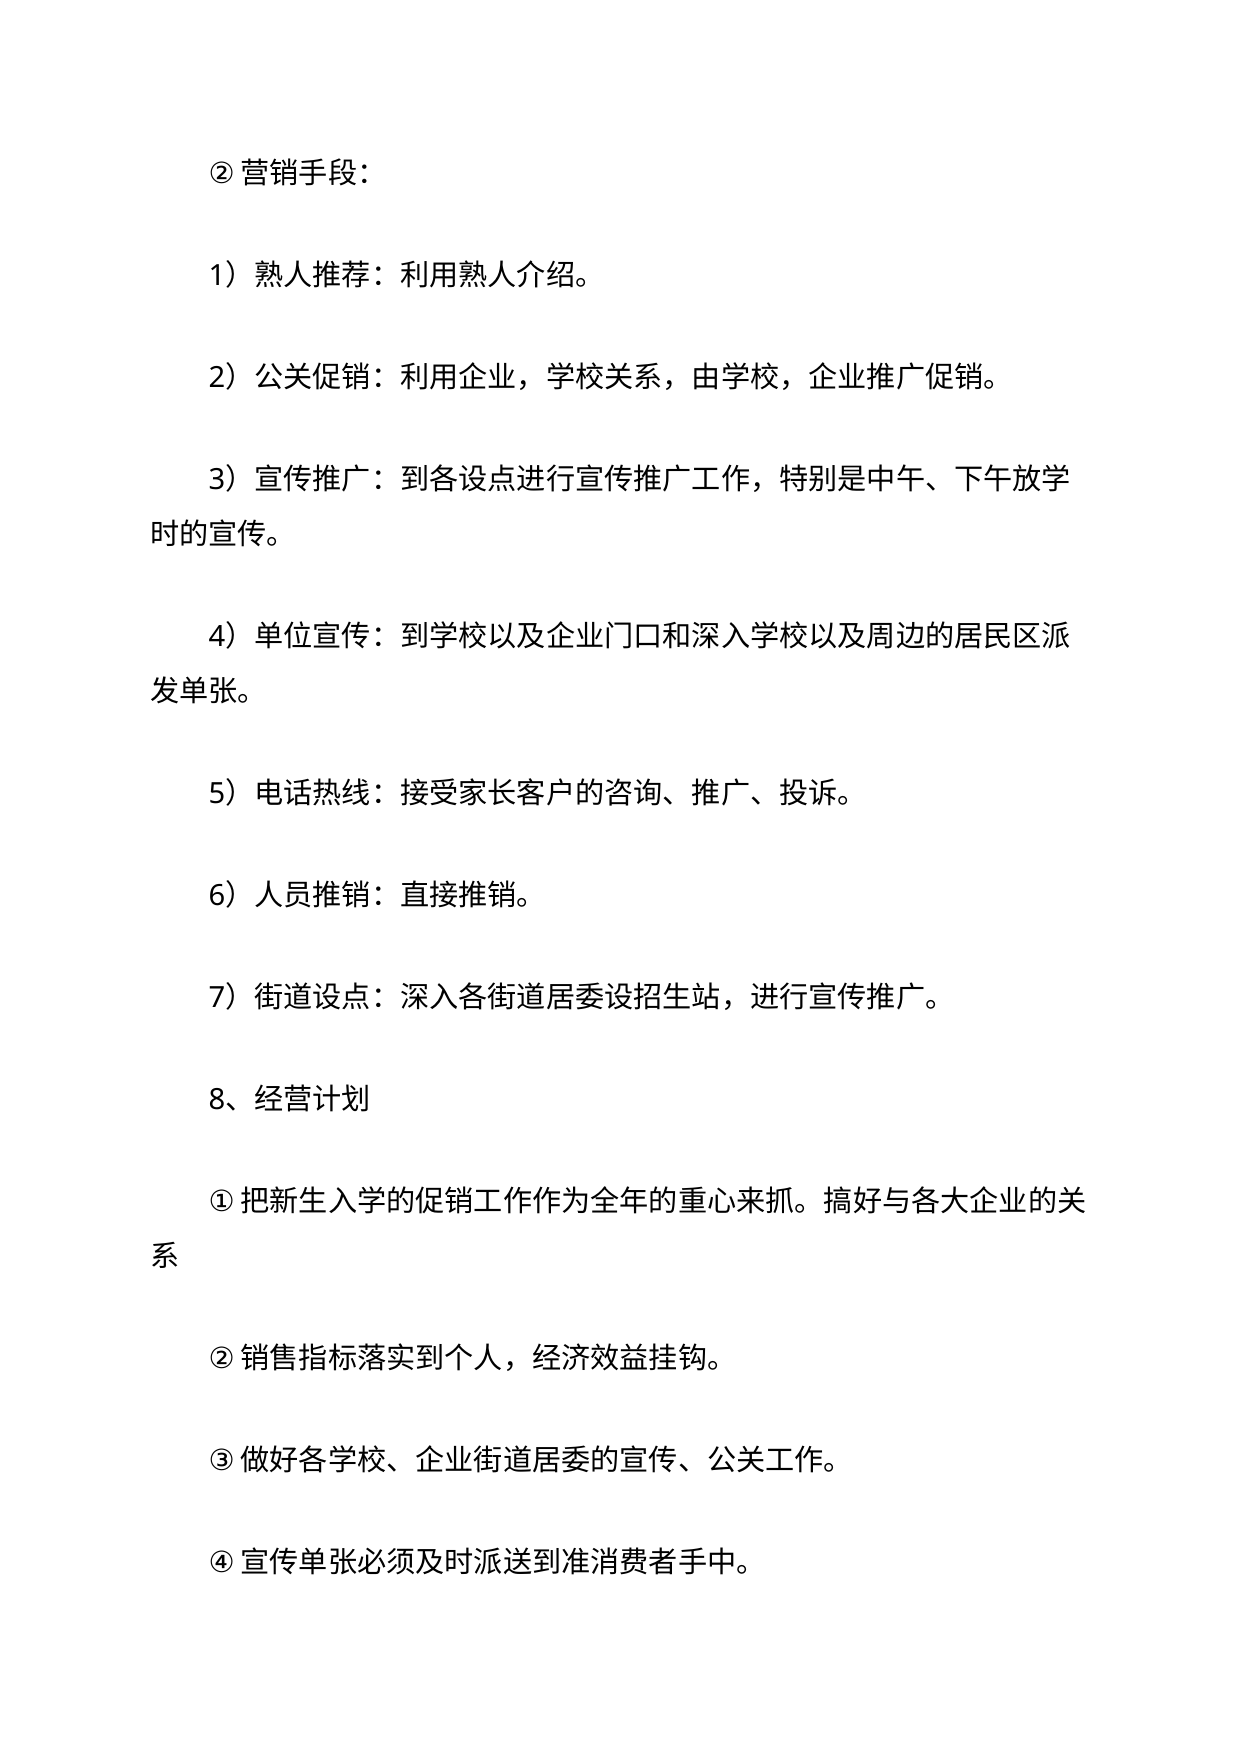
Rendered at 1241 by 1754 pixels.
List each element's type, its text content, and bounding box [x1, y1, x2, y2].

text 4）单位宣传：到学校以及企业门口和深入学校以及周边的居民区派发单张。 [150, 613, 1090, 710]
text ①把新生入学的促销工作作为全年的重心来抓。搞好与各大企业的关系 [150, 1177, 1090, 1275]
text 8、经营计划 [150, 1075, 1090, 1118]
text 3）宣传推广：到各设点进行宣传推广工作，特别是中午、下午放学时的宣传。 [150, 456, 1090, 553]
text 5）电话热线：接受家长客户的咨询、推广、投诉。 [150, 769, 1090, 812]
text ②销售指标落实到个人，经济效益挂钩。 [150, 1334, 1090, 1377]
text 6）人员推销：直接推销。 [150, 871, 1090, 914]
text 1）熟人推荐：利用熟人介绍。 [150, 252, 1090, 294]
text ④宣传单张必须及时派送到准消费者手中。 [150, 1538, 1090, 1581]
text 2）公关促销：利用企业，学校关系，由学校，企业推广促销。 [150, 354, 1090, 396]
text ②营销手段： [150, 150, 1090, 192]
text ③做好各学校、企业街道居委的宣传、公关工作。 [150, 1436, 1090, 1478]
text 7）街道设点：深入各街道居委设招生站，进行宣传推广。 [150, 973, 1090, 1016]
